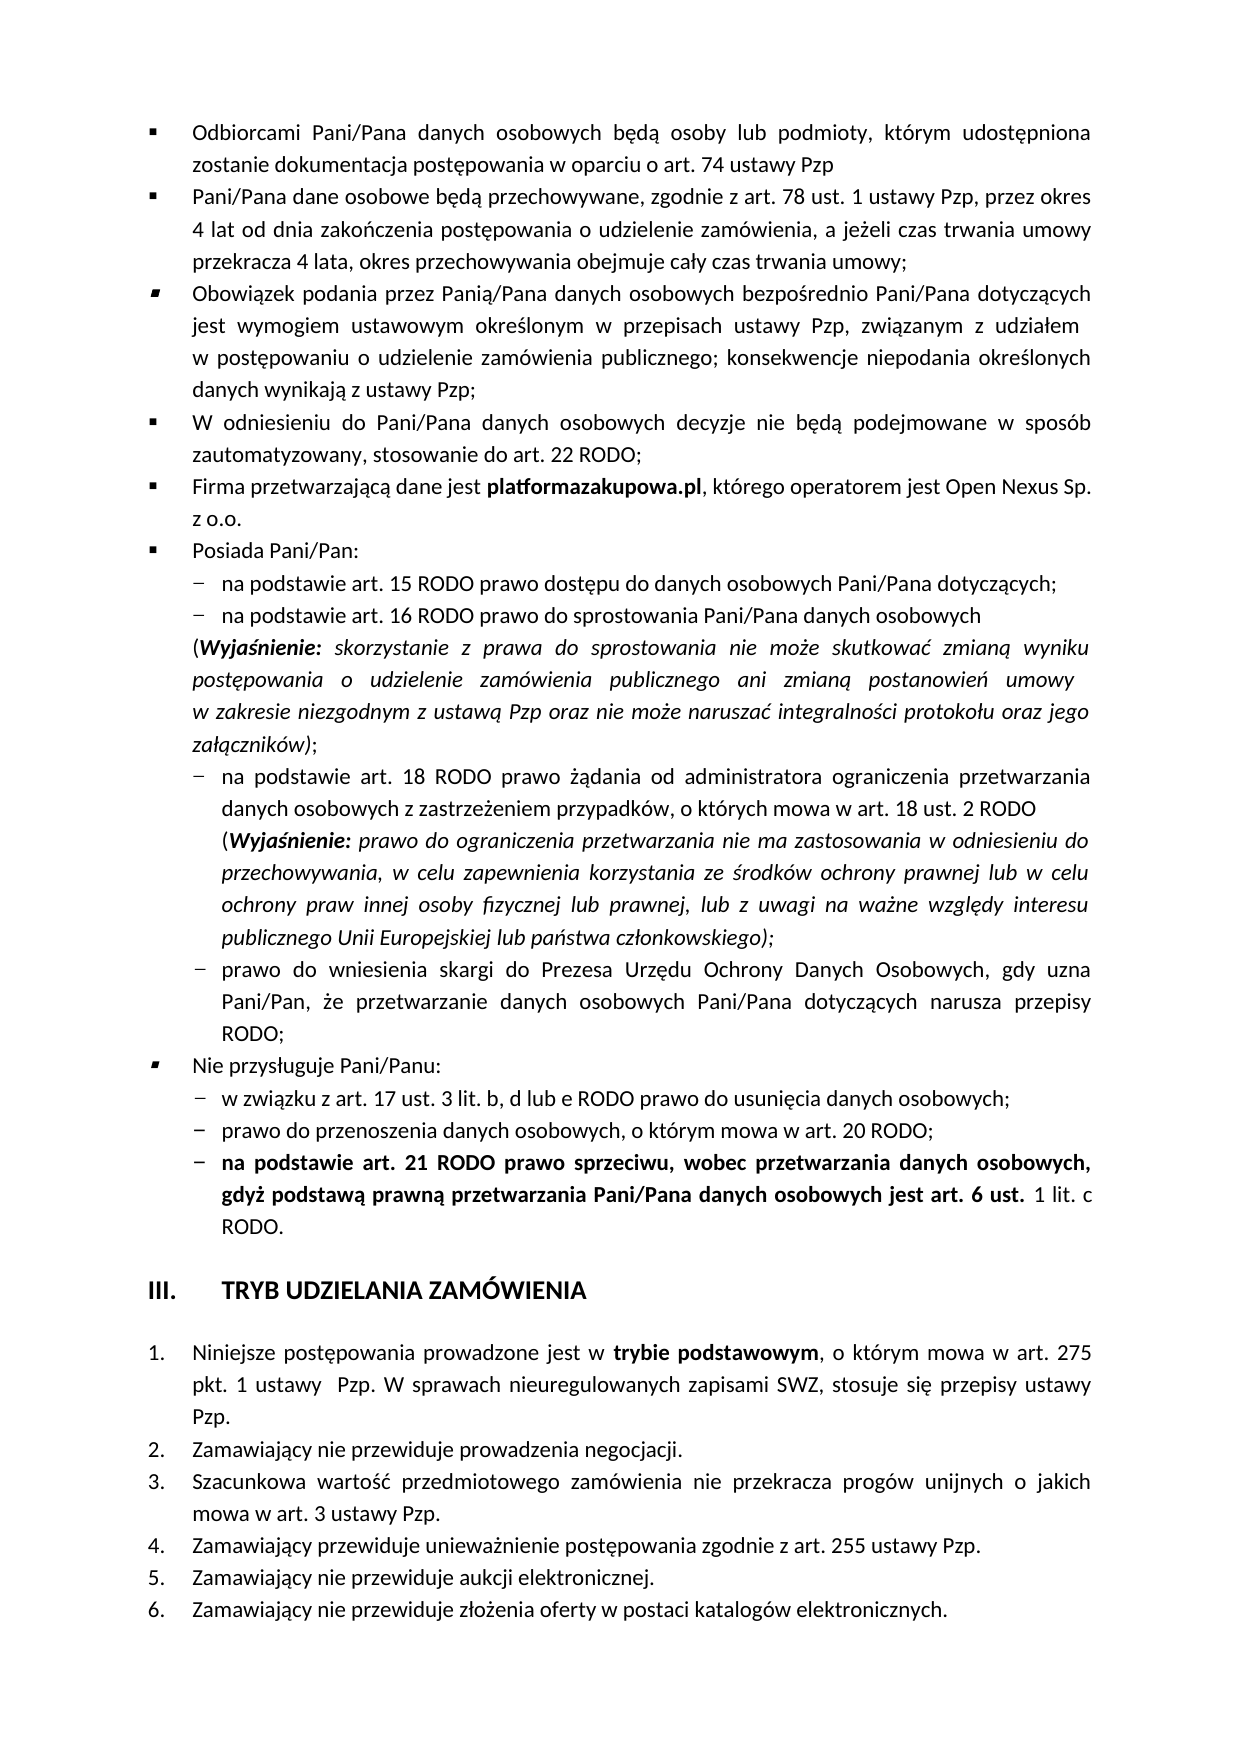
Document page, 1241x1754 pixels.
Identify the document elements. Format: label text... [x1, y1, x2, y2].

list prawo do wniesienia skargi do Prezesa Urzędu Ochrony Danych Osobowych, gdy uzna Pani/Pan, że przetwarzanie danych osobowych Pani/Pana dotyczących narusza przepisy RODO; [192, 955, 1093, 1047]
list Szacunkowa wartość przedmiotowego zamówienia nie przekracza progów unijnych o jakich mowa w art. 3 ustawy Pzp. [148, 1467, 1093, 1527]
list na podstawie art. 21 RODO prawo sprzeciwu, wobec przetwarzania danych osobowych, gdyż podstawą prawną przetwarzania Pani/Pana danych osobowych jest art. 6 ust. 1 lit. c RODO. [192, 1148, 1093, 1241]
list Pani/Pana dane osobowe będą przechowywane, zgodnie z art. 78 ust. 1 ustawy Pzp, przez okres 4 lat od dnia zakończenia postępowania o udzielenie zamówienia, a jeżeli czas trwania umowy przekracza 4 lata, okres przechowywania obejmuje cały czas trwania umowy; [148, 182, 1093, 275]
list Obowiązek podania przez Panią/Pana danych osobowych bezpośrednio Pani/Pana dotyczących jest wymogiem ustawowym określonym w przepisach ustawy Pzp, związanym z udziałem w postępowaniu o udzielenie zamówienia publicznego; konsekwencje niepodania określonych danych wynikają z ustawy Pzp; [148, 279, 1093, 404]
list Niniejsze postępowania prowadzone jest w trybie podstawowym, o którym mowa w art. 275 pkt. 1 ustawy Pzp. W sprawach nieuregulowanych zapisami SWZ, stosuje się przepisy ustawy Pzp. [148, 1338, 1093, 1431]
list w związku z art. 17 ust. 3 lit. b, d lub e RODO prawo do usunięcia danych osobowych; [192, 1084, 1093, 1112]
list Zamawiający nie przewiduje złożenia oferty w postaci katalogów elektronicznych. [148, 1596, 1093, 1624]
subtitle TRYB UDZIELANIA ZAMÓWIENIA [148, 1273, 1093, 1306]
list na podstawie art. 15 RODO prawo dostępu do danych osobowych Pani/Pana dotyczących; [192, 569, 1093, 597]
list W odniesieniu do Pani/Pana danych osobowych decyzje nie będą podejmowane w sposób zautomatyzowany, stosowanie do art. 22 RODO; [148, 408, 1093, 468]
list na podstawie art. 16 RODO prawo do sprostowania Pani/Pana danych osobowych [192, 601, 1093, 629]
list (Wyjaśnienie: prawo do ograniczenia przetwarzania nie ma zastosowania w odniesieniu do przechowywania, w celu zapewnienia korzystania ze środków ochrony prawnej lub w celu ochrony praw innej osoby fizycznej lub prawnej, lub z uwagi na ważne względy interesu publicznego Unii Europejskiej lub państwa członkowskiego); [221, 826, 1093, 951]
list Zamawiający przewiduje unieważnienie postępowania zgodnie z art. 255 ustawy Pzp. [148, 1531, 1093, 1559]
list (Wyjaśnienie: skorzystanie z prawa do sprostowania nie może skutkować zmianą wyniku postępowania o udzielenie zamówienia publicznego ani zmianą postanowień umowy w zakresie niezgodnym z ustawą Pzp oraz nie może naruszać integralności protokołu oraz jego załączników); [192, 633, 1093, 758]
list Odbiorcami Pani/Pana danych osobowych będą osoby lub podmioty, którym udostępniona zostanie dokumentacja postępowania w oparciu o art. 74 ustawy Pzp [148, 118, 1093, 178]
list Firma przetwarzającą dane jest platformazakupowa.pl, którego operatorem jest Open Nexus Sp. z o.o. [148, 472, 1093, 532]
list Zamawiający nie przewiduje aukcji elektronicznej. [148, 1563, 1093, 1591]
list Nie przysługuje Pani/Panu: [148, 1052, 1093, 1079]
list Posiada Pani/Pan: [148, 537, 1093, 564]
list Zamawiający nie przewiduje prowadzenia negocjacji. [148, 1435, 1093, 1463]
list na podstawie art. 18 RODO prawo żądania od administratora ograniczenia przetwarzania danych osobowych z zastrzeżeniem przypadków, o których mowa w art. 18 ust. 2 RODO [192, 762, 1093, 822]
list prawo do przenoszenia danych osobowych, o którym mowa w art. 20 RODO; [192, 1116, 1093, 1144]
